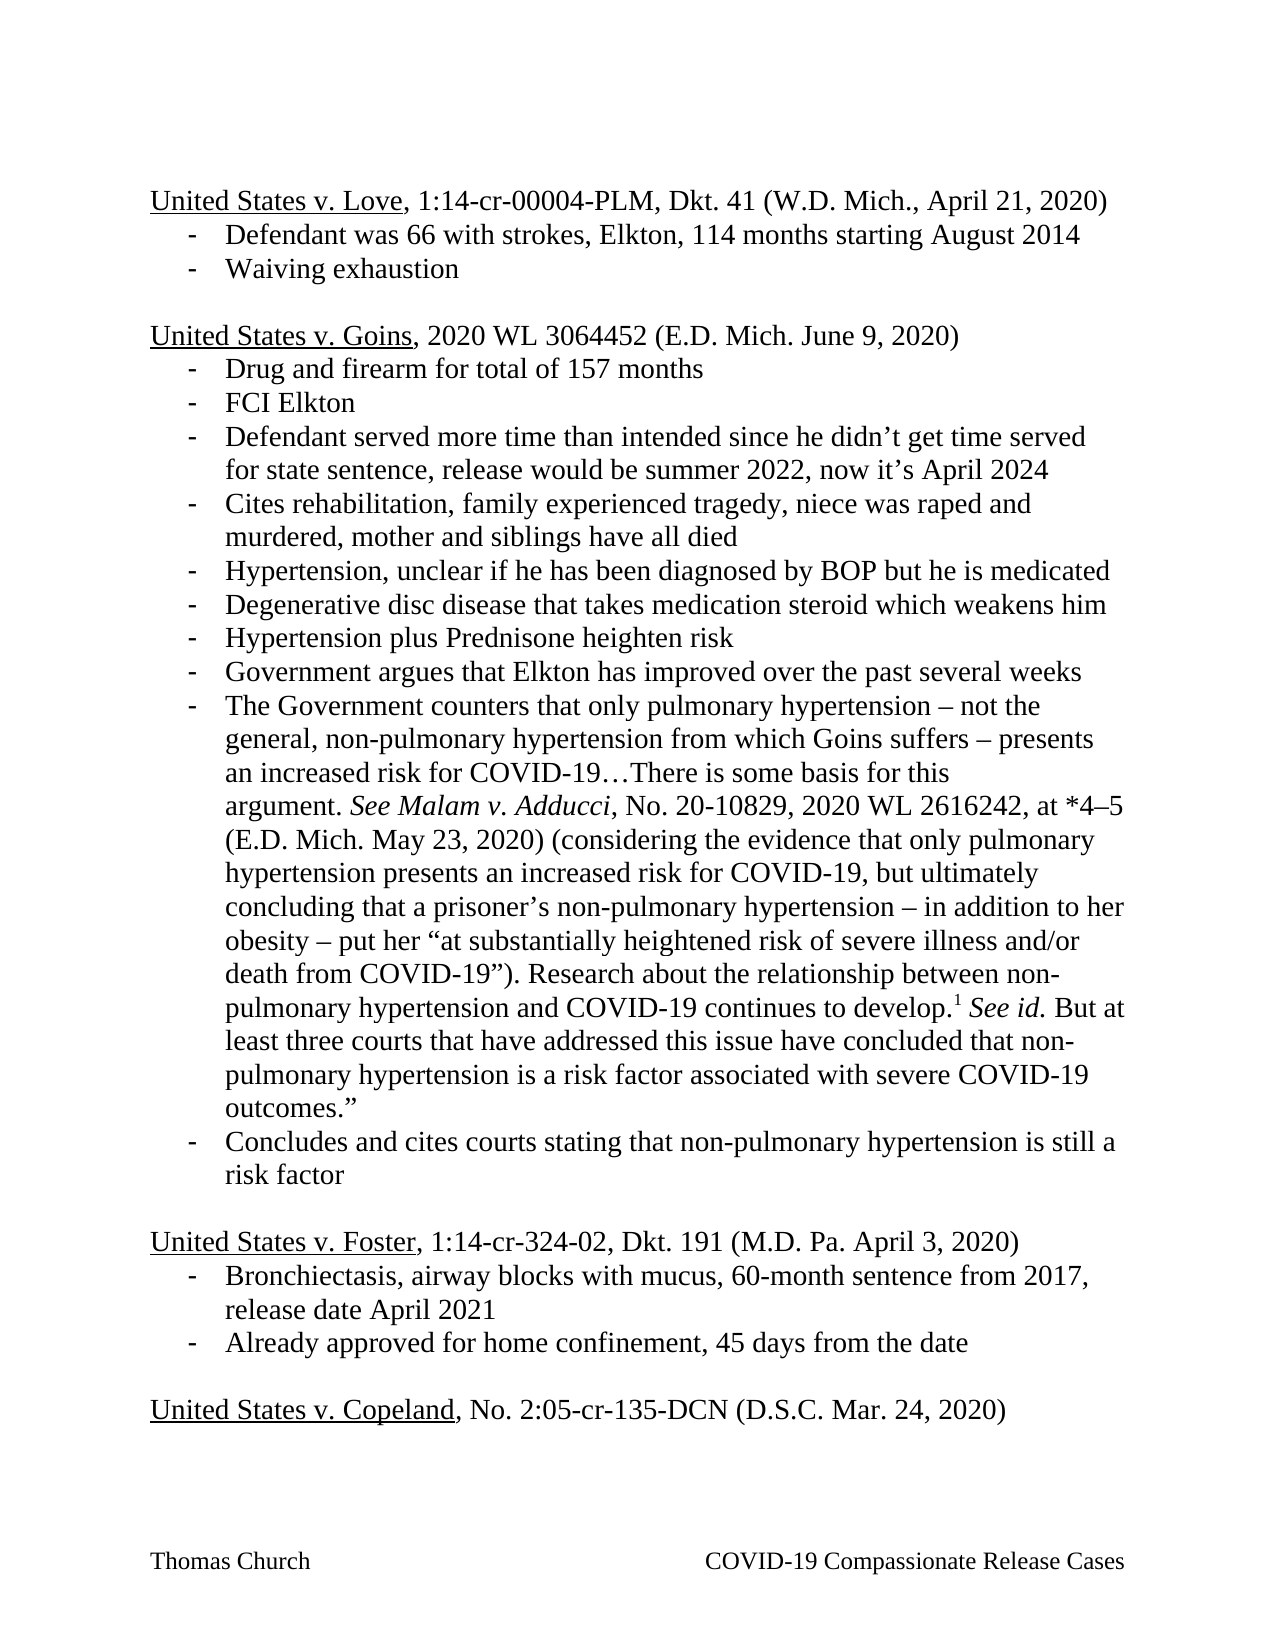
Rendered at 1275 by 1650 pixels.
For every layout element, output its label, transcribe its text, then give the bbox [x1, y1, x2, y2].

list Bronchiectasis, airway blocks with mucus, 60-month sentence from 2017, release date April 2021 [187, 1258, 1125, 1325]
list Already approved for home confinement, 45 days from the date [187, 1325, 1125, 1359]
list Waiving exhaustion [187, 251, 1125, 284]
text United States v. Goins, 2020 WL 3064452 (E.D. Mich. June 9, 2020) [150, 318, 1125, 351]
list Defendant was 66 with strokes, Elkton, 114 months starting August 2014 [187, 217, 1125, 251]
list Drug and firearm for total of 157 months [187, 351, 1125, 385]
list Degenerative disc disease that takes medication steroid which weakens him [187, 587, 1125, 620]
list The Government counters that only pulmonary hypertension – not the general, non-pulmonary hypertension from which Goins suffers – presents an increased risk for COVID-19…There is some basis for this argument. See Malam v. Adducci, No. 20-10829, 2020 WL 2616242, at *4–5 (E.D. Mich. May 23, 2020) (considering the evidence that only pulmonary hypertension presents an increased risk for COVID-19, but ultimately concluding that a prisoner’s non-pulmonary hypertension – in addition to her obesity – put her “at substantially heightened risk of severe illness and/or death from COVID-19”). Research about the relationship between non-pulmonary hypertension and COVID-19 continues to develop.1 See id. But at least three courts that have addressed this issue have concluded that non-pulmonary hypertension is a risk factor associated with severe COVID-19 outcomes.” [187, 688, 1125, 1124]
list Defendant served more time than intended since he didn’t get time served for state sentence, release would be summer 2022, now it’s April 2024 [187, 419, 1125, 486]
list Concludes and cites courts stating that non-pulmonary hypertension is still a risk factor [187, 1124, 1125, 1191]
list FCI Elkton [187, 385, 1125, 419]
list Cites rehabilitation, family experienced tragedy, niece was raped and murdered, mother and siblings have all died [187, 486, 1125, 553]
list Hypertension plus Prednisone heighten risk [187, 620, 1125, 654]
text United States v. Copeland, No. 2:05-cr-135-DCN (D.S.C. Mar. 24, 2020) [150, 1392, 1125, 1426]
list Hypertension, unclear if he has been diagnosed by BOP but he is medicated [187, 553, 1125, 587]
text United States v. Love, 1:14-cr-00004-PLM, Dkt. 41 (W.D. Mich., April 21, 2020) [150, 183, 1125, 217]
list Government argues that Elkton has improved over the past several weeks [187, 654, 1125, 688]
text United States v. Foster, 1:14-cr-324-02, Dkt. 191 (M.D. Pa. April 3, 2020) [150, 1224, 1125, 1258]
